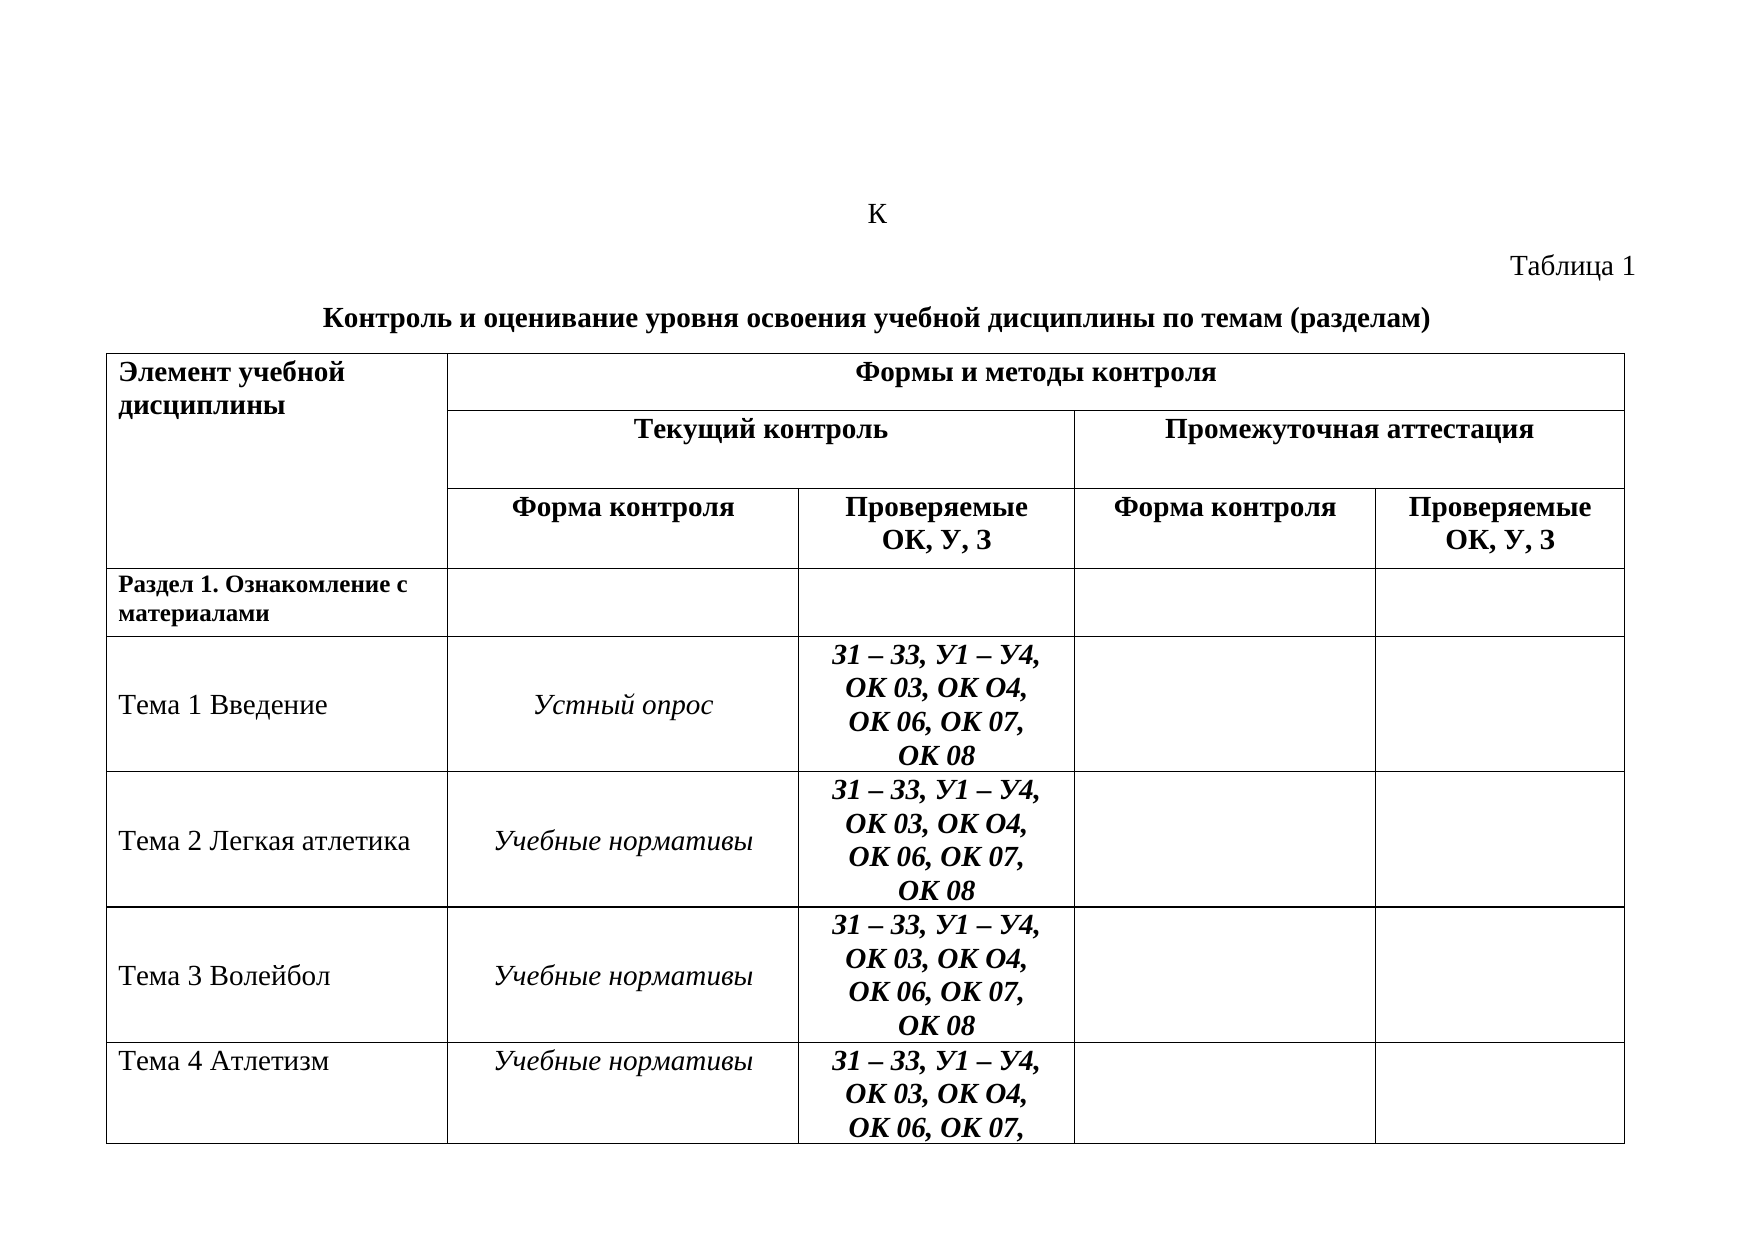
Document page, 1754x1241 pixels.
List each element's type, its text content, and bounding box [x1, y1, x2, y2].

table_cell [1376, 637, 1624, 771]
table_cell Проверяемые ОК, У, З [1376, 489, 1624, 568]
table_cell Текущий контроль [448, 411, 1074, 488]
table_cell [1376, 908, 1624, 1042]
text К [118, 196, 1636, 229]
table_cell [1376, 569, 1624, 636]
table_header Элемент учебной дисциплины [107, 354, 447, 568]
table_cell [448, 569, 798, 636]
table_cell Промежуточная аттестация [1075, 411, 1624, 488]
table_cell Проверяемые ОК, У, З [799, 489, 1074, 568]
table_cell [1075, 637, 1375, 771]
table_cell Учебные нормативы [448, 908, 798, 1042]
table_cell Тема 1 Введение [107, 637, 447, 771]
table_cell Тема 3 Волейбол [107, 908, 447, 1042]
text Таблица 1 [118, 248, 1636, 282]
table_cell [799, 908, 1074, 1042]
table_cell [799, 569, 1074, 636]
table_cell [1075, 569, 1375, 636]
table_cell Устный опрос [448, 637, 798, 771]
table_cell З1 – З3, У1 – У4, ОК 03, ОК О4, ОК 06, ОК 07, ОК 08 [799, 637, 1074, 771]
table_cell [799, 1043, 1074, 1143]
table_header Формы и методы контроля [448, 354, 1624, 410]
table_cell Тема 4 Атлетизм [107, 1043, 447, 1143]
table_cell Форма контроля [1075, 489, 1375, 568]
table_cell [1376, 772, 1624, 906]
table_cell [1075, 1043, 1375, 1143]
table_cell Учебные нормативы [448, 772, 798, 906]
table_cell [1075, 908, 1375, 1042]
table_cell [1376, 1043, 1624, 1143]
table_cell Учебные нормативы [448, 1043, 798, 1143]
table_cell Форма контроля [448, 489, 798, 568]
table_cell Раздел 1. Ознакомление с материалами [107, 569, 447, 636]
text Контроль и оценивание уровня освоения учебной дисциплины по темам (разделам) [118, 301, 1636, 334]
table_cell З1 – З3, У1 – У4, ОК 03, ОК О4, ОК 06, ОК 07, ОК 08 [799, 772, 1074, 906]
table_cell [1075, 772, 1375, 906]
table_cell Тема 2 Легкая атлетика [107, 772, 447, 906]
